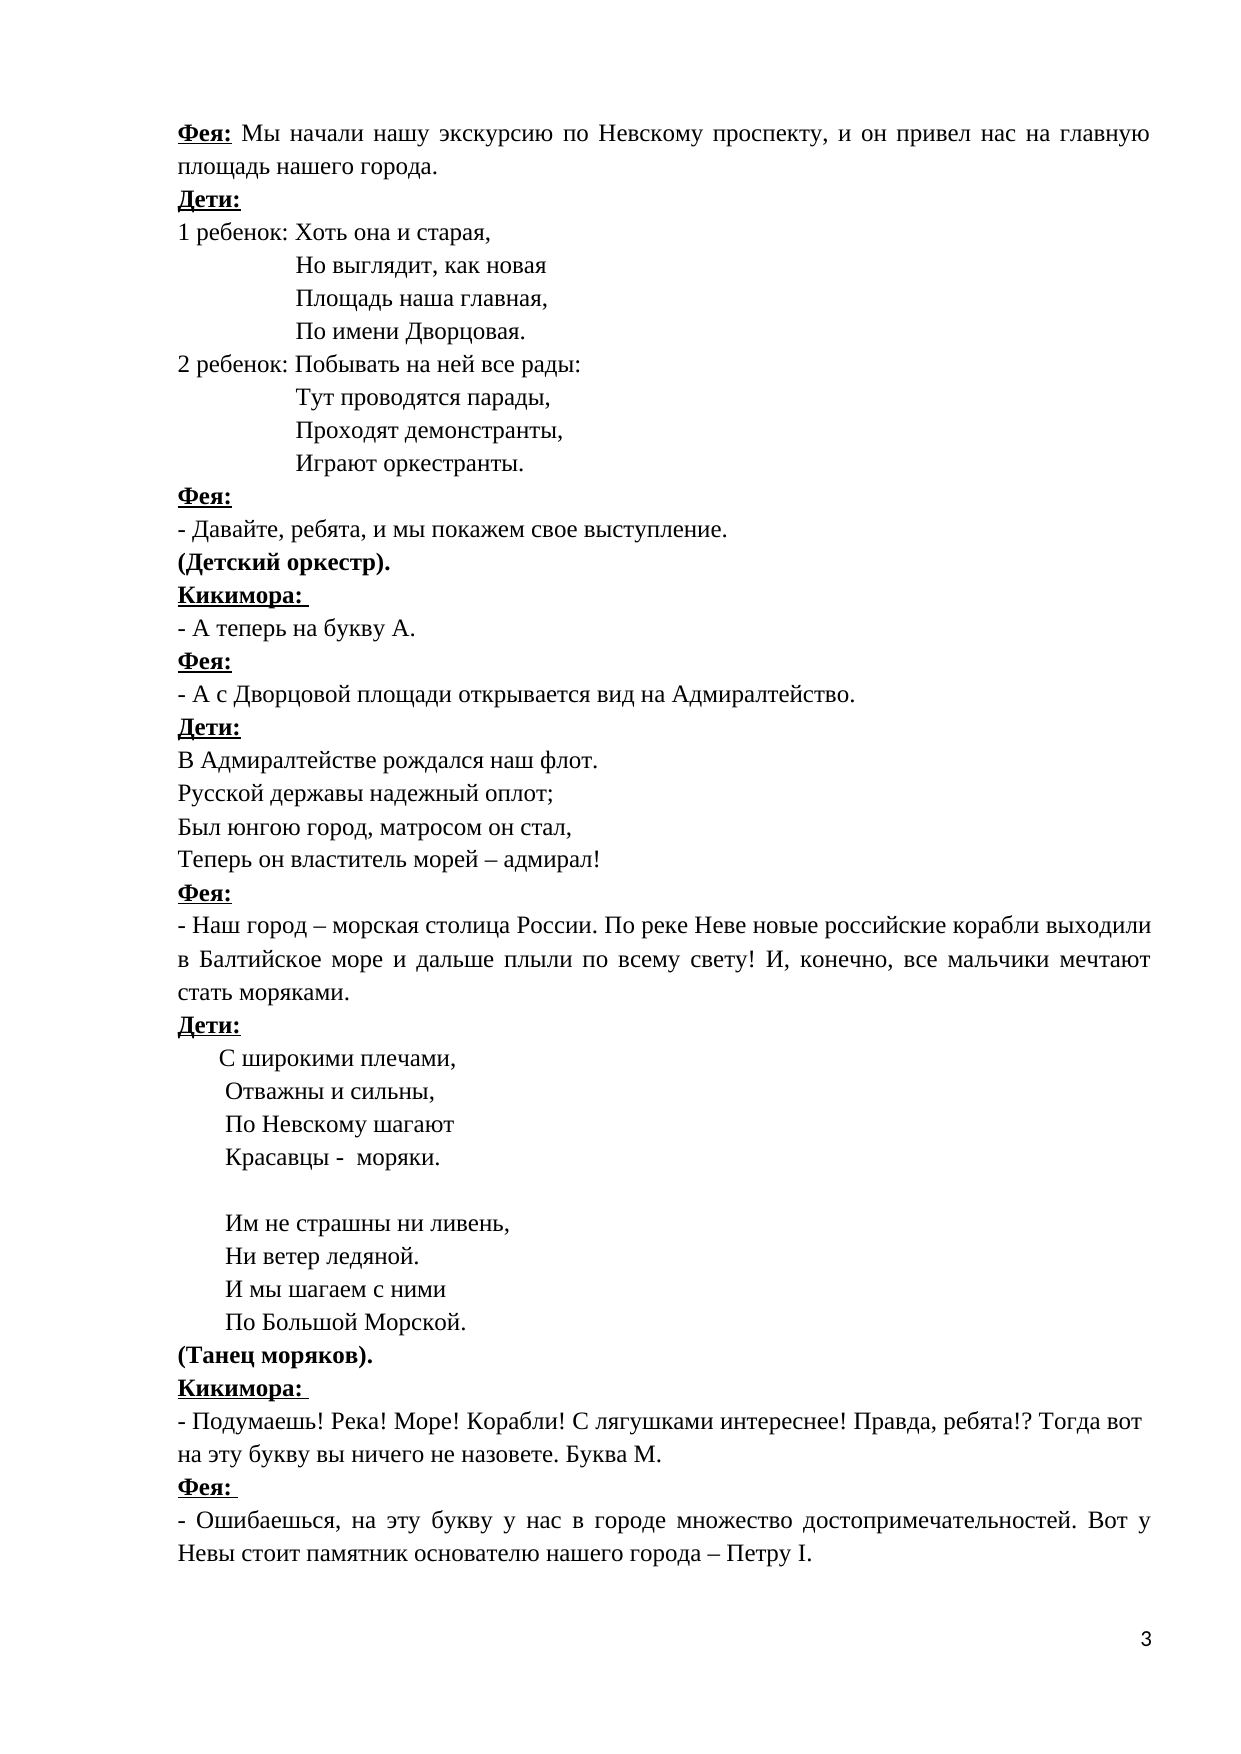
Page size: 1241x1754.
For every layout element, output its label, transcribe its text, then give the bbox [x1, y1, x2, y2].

text Площадь наша главная, [177, 283, 1152, 312]
text По Большой Морской. [0, 1307, 1152, 1336]
text (Танец моряков). [177, 1340, 1152, 1369]
text (Детский оркестр). [177, 547, 1152, 576]
text Дети: [177, 712, 1152, 741]
text - Наш город – морская столица России. По реке Неве новые российские корабли выходили в Балтийское море и дальше плыли по всему свету! И, конечно, все мальчики мечтают стать моряками. [177, 911, 1152, 1005]
text Кикимора: [177, 1373, 1152, 1402]
text 2 ребенок: Побывать на ней все рады: [177, 349, 1152, 378]
text По имени Дворцовая. [177, 316, 1152, 345]
text Тут проводятся парады, [177, 382, 1152, 411]
text Ни ветер ледяной. [0, 1241, 1152, 1269]
text Отважны и сильны, [0, 1076, 1152, 1104]
text Дети: [177, 1010, 1152, 1038]
text Фея: [177, 878, 1152, 906]
text - А теперь на букву А. [177, 613, 1152, 642]
text 1 ребенок: Хоть она и старая, [177, 217, 1152, 246]
text Проходят демонстранты, [177, 415, 1152, 444]
text Русской державы надежный оплот; [177, 778, 1152, 807]
text В Адмиралтействе рождался наш флот. [177, 746, 1152, 774]
text Фея: [177, 1472, 1152, 1501]
text - А с Дворцовой площади открывается вид на Адмиралтейство. [177, 679, 1152, 708]
text С широкими плечами, [0, 1043, 1152, 1071]
text - Ошибаешься, на эту букву у нас в городе множество достопримечательностей. Вот у Невы стоит памятник основателю нашего города – Петру I. [177, 1505, 1152, 1567]
text Играют оркестранты. [177, 448, 1152, 477]
text Им не страшны ни ливень, [0, 1208, 1152, 1237]
text - Подумаешь! Река! Море! Корабли! С лягушками интереснее! Правда, ребята!? Тогда вот на эту букву вы ничего не назовете. Буква М. [177, 1406, 1152, 1468]
text Дети: [177, 184, 1152, 213]
text По Невскому шагают [0, 1109, 1152, 1137]
text Фея: Мы начали нашу экскурсию по Невскому проспекту, и он привел нас на главную площадь нашего города. [177, 118, 1152, 180]
text Фея: [177, 646, 1152, 675]
text Но выглядит, как новая [177, 250, 1152, 279]
text Кикимора: [177, 580, 1152, 609]
text И мы шагаем с ними [0, 1274, 1152, 1303]
text Теперь он властитель морей – адмирал! [177, 844, 1152, 873]
text Красавцы - моряки. [0, 1142, 1152, 1171]
text Был юнгою город, матросом он стал, [177, 812, 1152, 840]
text - Давайте, ребята, и мы покажем свое выступление. [177, 514, 1152, 543]
text Фея: [177, 481, 1152, 510]
